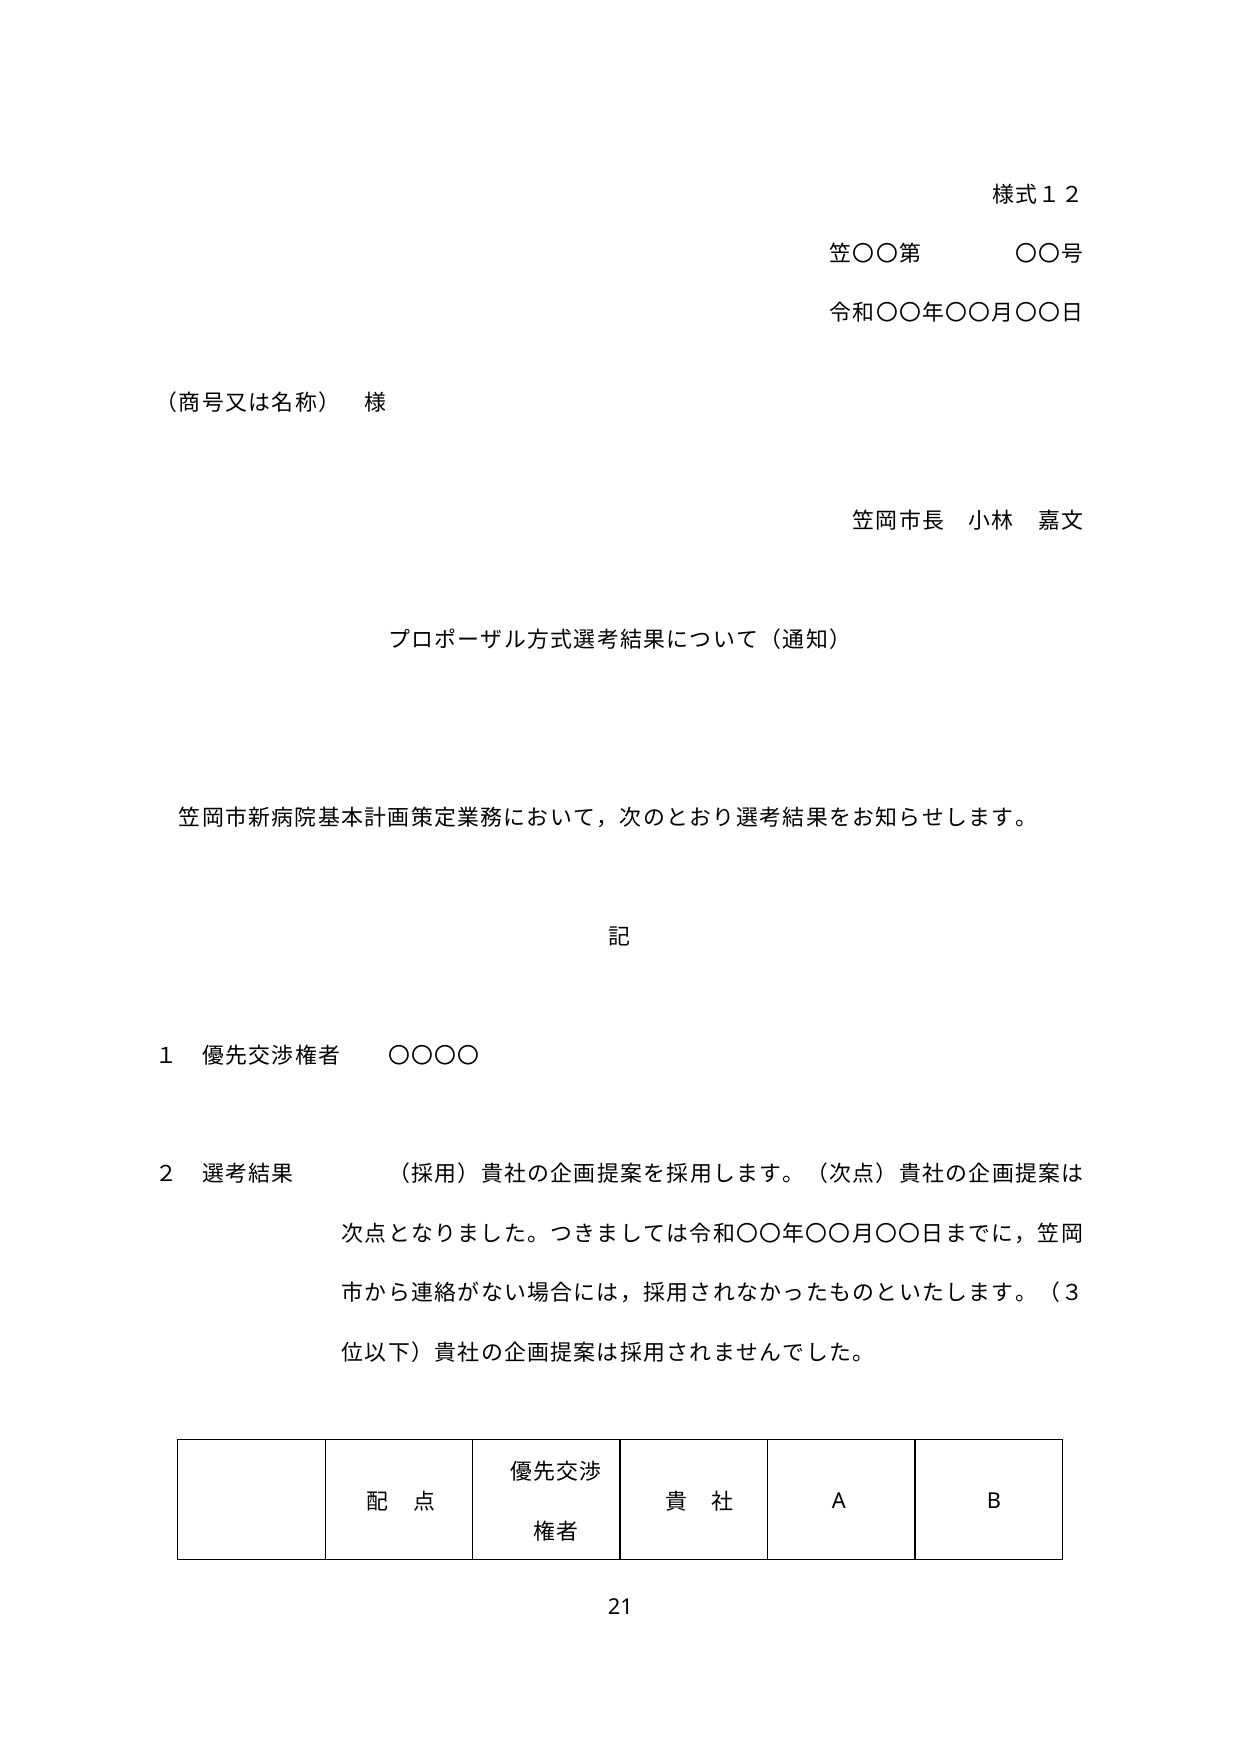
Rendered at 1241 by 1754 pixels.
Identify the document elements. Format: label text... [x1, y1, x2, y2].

text （商号又は名称） 様 [156, 371, 1085, 430]
text 笠〇〇第 〇〇号 [156, 222, 1085, 282]
table_header 配 点 [326, 1440, 472, 1559]
table_header [178, 1440, 325, 1559]
text 令和〇〇年〇〇月〇〇日 [156, 282, 1085, 341]
text 笠岡市新病院基本計画策定業務において，次のとおり選考結果をお知らせします。 [156, 786, 1085, 846]
table_header B [916, 1440, 1062, 1559]
text プロポーザル方式選考結果について（通知） [156, 608, 1085, 667]
table_header 貴 社 [621, 1440, 767, 1559]
text 笠岡市長 小林 嘉文 [156, 489, 1085, 549]
text １ 優先交渉権者 〇〇〇〇 [156, 1024, 1085, 1083]
text ２ 選考結果 （採用）貴社の企画提案を採用します。（次点）貴社の企画提案は次点となりました。つきましては令和〇〇年〇〇月〇〇日までに，笠岡市から連絡がない場合には，採用されなかったものといたします。（３位以下）貴社の企画提案は採用されませんでした。 [156, 1142, 1085, 1380]
subtitle 記 [156, 905, 1085, 964]
text 様式１２ [156, 163, 1085, 222]
table_header 優先交渉権者 [473, 1440, 619, 1559]
table_header A [768, 1440, 914, 1559]
